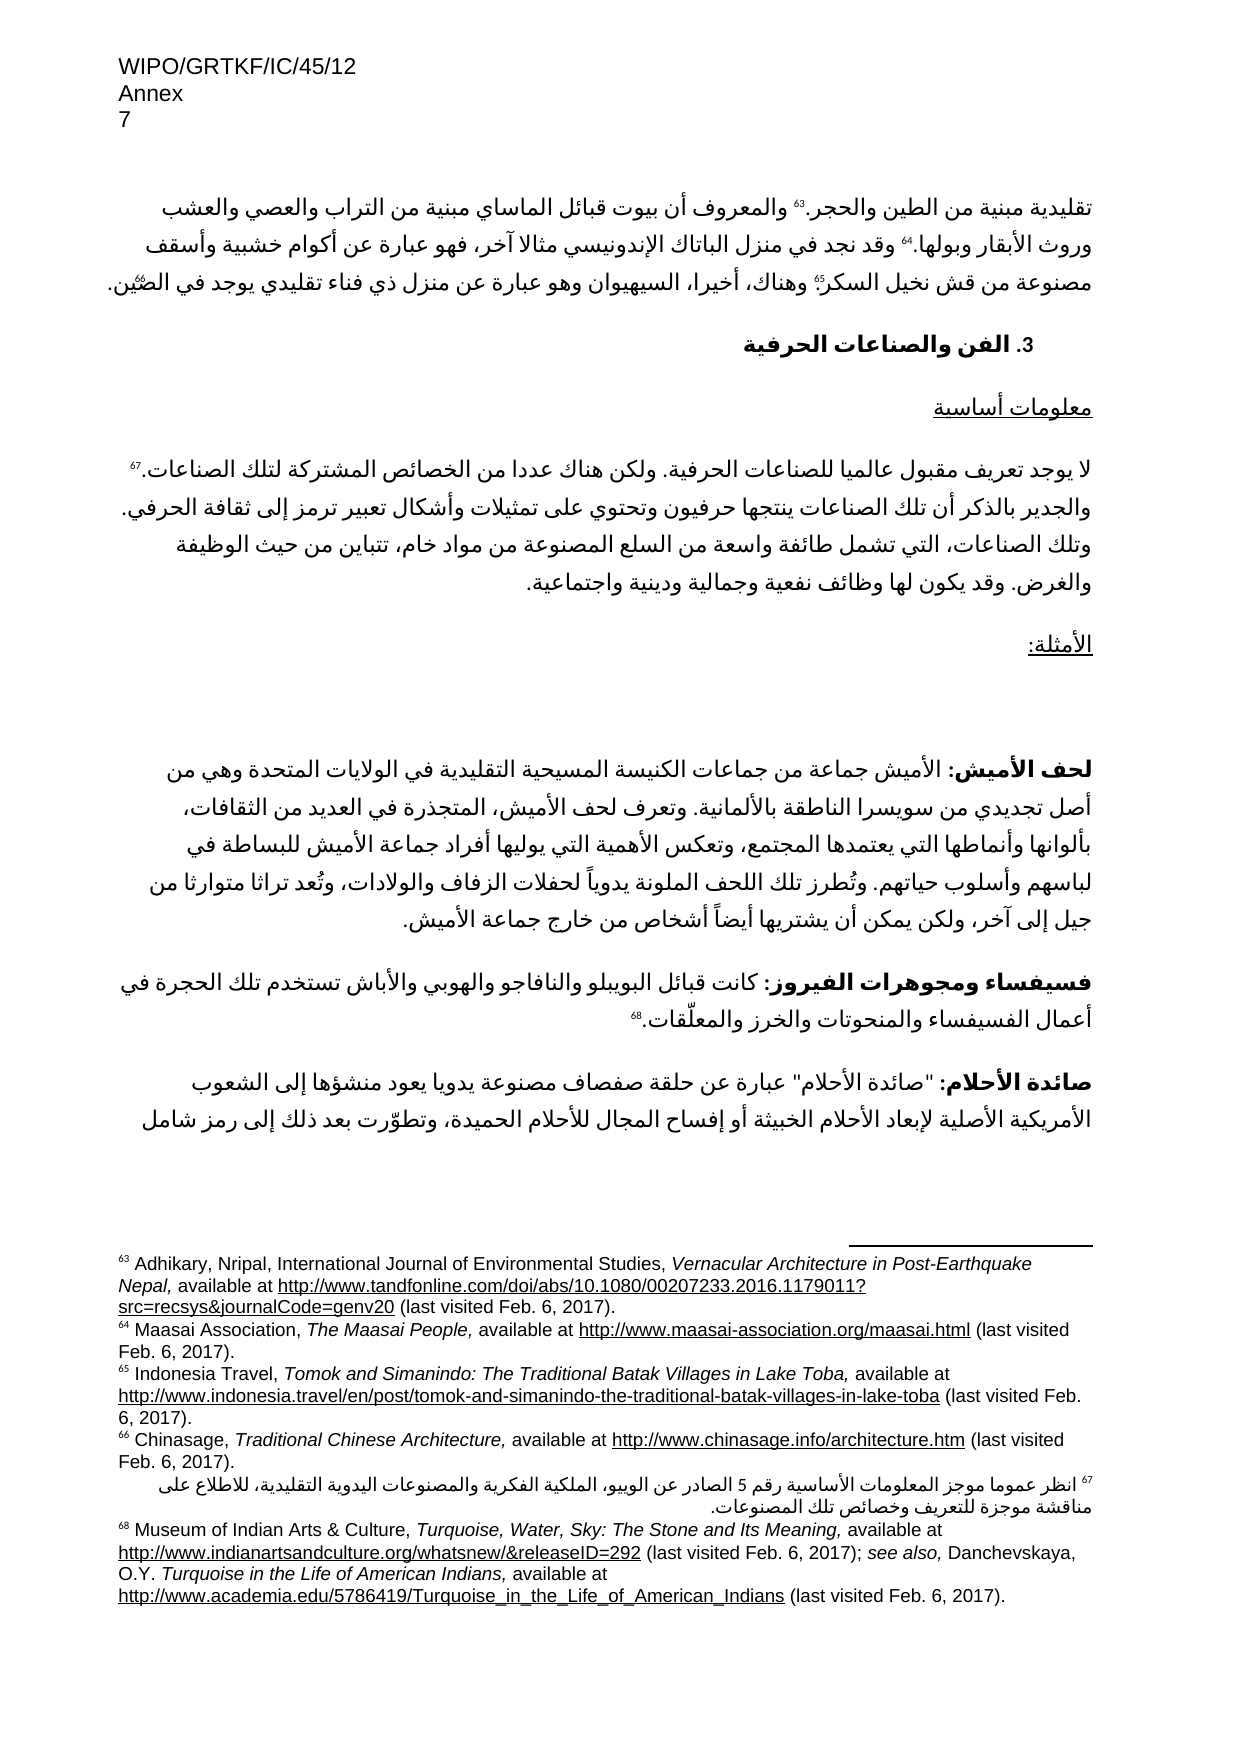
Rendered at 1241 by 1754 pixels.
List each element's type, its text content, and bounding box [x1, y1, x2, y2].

text 3. الفن والصناعات الحرفية [118, 322, 1033, 360]
text لحف الأميش: الأميش جماعة من جماعات الكنيسة المسيحية التقليدية في الولايات المتحدة وهي من أصل تجديدي من سويسرا الناطقة بالألمانية. وتعرف لحف الأميش، المتجذرة في العديد من الثقافات، بألوانها وأنماطها التي يعتمدها المجتمع، وتعكس الأهمية التي يوليها أفراد جماعة الأميش للبساطة في لباسهم وأسلوب حياتهم. وتُطرز تلك اللحف الملونة يدوياً لحفلات الزفاف والولادات، وتُعد تراثا متوارثا من جيل إلى آخر، ولكن يمكن أن يشتريها أيضاً أشخاص من خارج جماعة الأميش. [118, 747, 1092, 935]
text لا يوجد تعريف مقبول عالميا للصناعات الحرفية. ولكن هناك عددا من الخصائص المشتركة لتلك الصناعات. والجدير بالذكر أن تلك الصناعات ينتجها حرفيون وتحتوي على تمثيلات وأشكال تعبير ترمز إلى ثقافة الحرفي. وتلك الصناعات، التي تشمل طائفة واسعة من السلع المصنوعة من مواد خام، تتباين من حيث الوظيفة والغرض. وقد يكون لها وظائف نفعية وجمالية ودينية واجتماعية. [118, 447, 1092, 597]
text فسيفساء ومجوهرات الفيروز: كانت قبائل البويبلو والنافاجو والهوبي والأباش تستخدم تلك الحجرة في أعمال الفسيفساء والمنحوتات والخرز والمعلّقات. [118, 960, 1092, 1035]
text صائدة الأحلام: "صائدة الأحلام" عبارة عن حلقة صفصاف مصنوعة يدويا يعود منشؤها إلى الشعوب الأمريكية الأصلية لإبعاد الأحلام الخبيثة أو إفساح المجال للأحلام الحميدة، وتطوّرت بعد ذلك إلى رمز شامل لكل تلك الشعوب. وتعتبر الشعوب الأصلية إنشاء صائد الأحلام عملاً مقدساً وتعتبر إنشاءها من قبل الغير عملاً مهيناً وشكلاً غير مرغوب فيه من الاستيلاء الثقافي. [118, 1060, 1092, 1172]
text معلومات أساسية [118, 385, 1092, 422]
text الأمثلة: [118, 622, 1092, 660]
text المساكن المستديمة: يمكن أن يعتبر البعض أن بعضا من فئات المساكن المستديمة يمثّل أشكالا من أشكال التعبير الثقافي التقليدي. ومنها، مثلا، الأكواخ الخشبية، التي هي عبارة عن هياكل سكنية تقليدية توجد في اسكندينافيا وشمال وشرق أوروبا وروسيا وأوكرانيا والولايات المتحدة الأمريكية. ويوجد، في نيبال، منازل تقليدية مبنية من الطين والحجر. والمعروف أن بيوت قبائل الماساي مبنية من التراب والعصي والعشب وروث الأبقار وبولها. وقد نجد في منزل الباتاك الإندونيسي مثالا آخر، فهو عبارة عن أكوام خشبية وأسقف مصنوعة من قش نخيل السكر. وهناك، أخيرا، السيهيوان وهو عبارة عن منزل ذي فناء تقليدي يوجد في الصين. [118, 185, 1092, 297]
